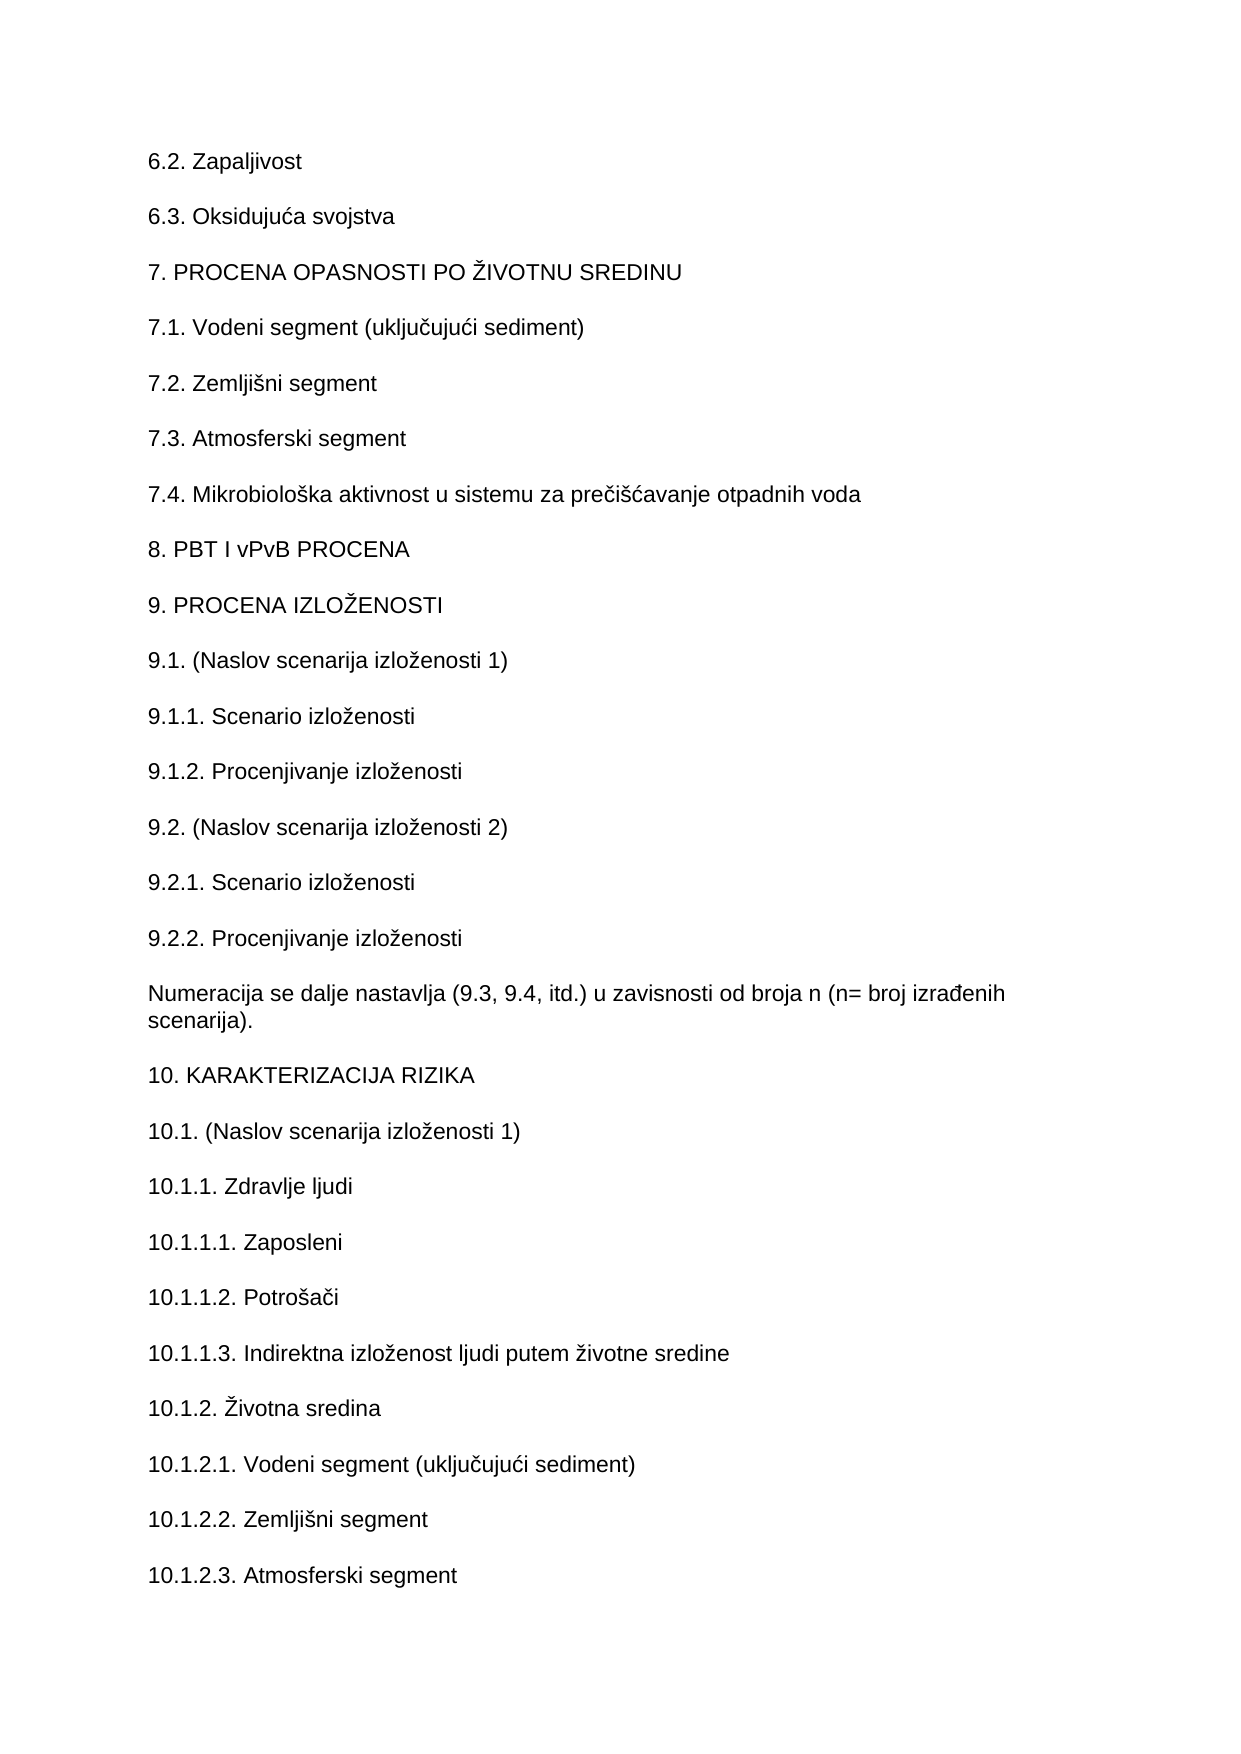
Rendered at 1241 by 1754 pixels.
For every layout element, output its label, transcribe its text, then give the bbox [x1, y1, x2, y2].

text 7.3. Atmosferski segment [148, 425, 1093, 452]
text 9.2.1. Scenario izloženosti [148, 869, 1093, 896]
text 6.3. Oksidujuća svojstva [148, 203, 1093, 229]
text 9.2. (Naslov scenarija izloženosti 2) [148, 814, 1093, 840]
text 10.1.2.1. Vodeni segment (uključujući sediment) [148, 1451, 1093, 1477]
text 10.1.2.2. Zemljišni segment [148, 1506, 1093, 1533]
text Numeracija se dalje nastavlja (9.3, 9.4, itd.) u zavisnosti od broja n (n= broj izrađenih scenarija). [148, 980, 1093, 1033]
text 9.2.2. Procenjivanje izloženosti [148, 925, 1093, 951]
text 9.1.2. Procenjivanje izloženosti [148, 758, 1093, 785]
text 9.1. (Naslov scenarija izloženosti 1) [148, 647, 1093, 674]
text 6.2. Zapaljivost [148, 148, 1093, 174]
text 10. KARAKTERIZACIJA RIZIKA [148, 1062, 1093, 1089]
text 10.1.1. Zdravlje ljudi [148, 1173, 1093, 1200]
text 9. PROCENA IZLOŽENOSTI [148, 592, 1093, 618]
text 10.1.1.2. Potrošači [148, 1284, 1093, 1311]
text 10.1. (Naslov scenarija izloženosti 1) [148, 1118, 1093, 1144]
text 10.1.2.3. Atmosferski segment [148, 1562, 1093, 1588]
text 8. PBT I vPvB PROCENA [148, 536, 1093, 563]
text 7.2. Zemljišni segment [148, 370, 1093, 396]
text 10.1.1.1. Zaposleni [148, 1229, 1093, 1255]
text 9.1.1. Scenario izloženosti [148, 703, 1093, 729]
text 7. PROCENA OPASNOSTI PO ŽIVOTNU SREDINU [148, 259, 1093, 285]
text 10.1.2. Životna sredina [148, 1395, 1093, 1422]
text 7.1. Vodeni segment (uključujući sediment) [148, 314, 1093, 341]
text 10.1.1.3. Indirektna izloženost ljudi putem životne sredine [148, 1340, 1093, 1366]
text 7.4. Mikrobiološka aktivnost u sistemu za prečišćavanje otpadnih voda [148, 481, 1093, 507]
